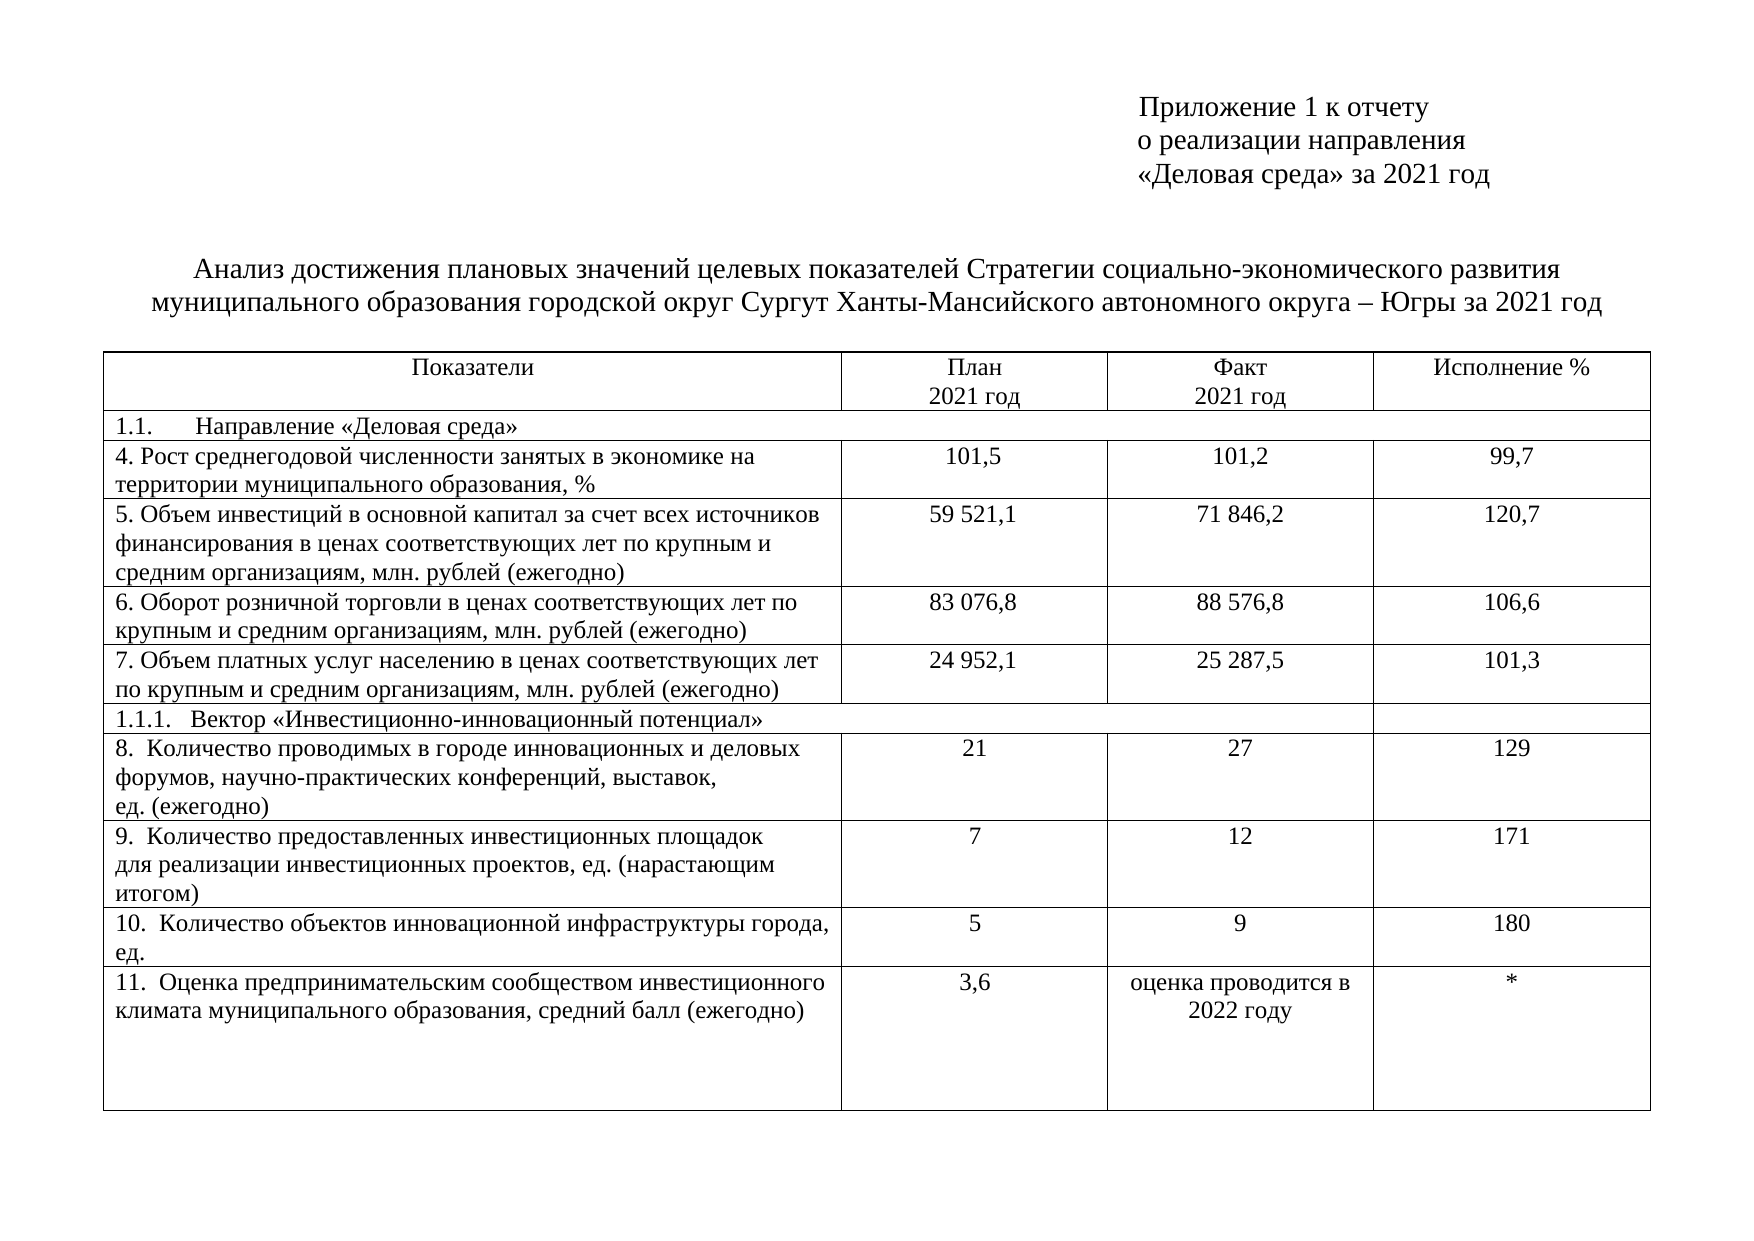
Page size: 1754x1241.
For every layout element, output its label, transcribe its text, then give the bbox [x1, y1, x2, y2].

table_cell 3,6 [842, 967, 1107, 1110]
table_cell 5 [842, 908, 1107, 966]
table_cell * [1374, 967, 1650, 1110]
table_cell 101,2 [1108, 441, 1373, 498]
table_cell оценка проводится в 2022 году [1108, 967, 1373, 1110]
table_cell 6. Оборот розничной торговли в ценах соответствующих лет по крупным и средним организациям, млн. рублей (ежегодно) [104, 587, 841, 644]
table_cell 25 287,5 [1108, 645, 1373, 703]
table_cell 4. Рост среднегодовой численности занятых в экономике на территории муниципального образования, % [104, 441, 841, 498]
table_cell Вектор «Инвестиционно-инновационный потенциал» [104, 704, 1373, 732]
table_cell 59 521,1 [842, 499, 1107, 586]
text «Деловая среда» за 2021 год [1137, 156, 1651, 189]
table_cell 120,7 [1374, 499, 1650, 586]
table_cell 5. Объем инвестиций в основной капитал за счет всех источников финансирования в ценах соответствующих лет по крупным и средним организациям, млн. рублей (ежегодно) [104, 499, 841, 586]
text Приложение 1 к отчету [103, 89, 1651, 122]
table_cell 171 [1374, 821, 1650, 907]
table_cell 27 [1108, 734, 1373, 820]
table_header Факт 2021 год [1108, 353, 1373, 410]
table_cell 7 [842, 821, 1107, 907]
table_cell 101,3 [1374, 645, 1650, 703]
table_cell 180 [1374, 908, 1650, 966]
table_header План 2021 год [842, 353, 1107, 410]
table_cell [1374, 704, 1650, 732]
table_cell 9 [1108, 908, 1373, 966]
table_cell 101,5 [842, 441, 1107, 498]
table_cell 71 846,2 [1108, 499, 1373, 586]
table_cell 10. Количество объектов инновационной инфраструктуры города, ед. [104, 908, 841, 966]
text Анализ достижения плановых значений целевых показателей Стратегии социально-экономического развития муниципального образования городской округ Сургут Ханты-Мансийского автономного округа – Югры за 2021 год [103, 251, 1651, 318]
table_cell 7. Объем платных услуг населению в ценах соответствующих лет по крупным и средним организациям, млн. рублей (ежегодно) [104, 645, 841, 703]
table_cell 88 576,8 [1108, 587, 1373, 644]
table_header Исполнение % [1374, 353, 1650, 410]
table_cell Направление «Деловая среда» [104, 411, 1650, 440]
table_cell 83 076,8 [842, 587, 1107, 644]
table_cell 24 952,1 [842, 645, 1107, 703]
table_cell 129 [1374, 734, 1650, 820]
table_cell 11. Оценка предпринимательским сообществом инвестиционного климата муниципального образования, средний балл (ежегодно) [104, 967, 841, 1110]
table_cell 9. Количество предоставленных инвестиционных площадок для реализации инвестиционных проектов, ед. (нарастающим итогом) [104, 821, 841, 907]
table_cell 99,7 [1374, 441, 1650, 498]
table_cell 21 [842, 734, 1107, 820]
table_cell 12 [1108, 821, 1373, 907]
table_cell 106,6 [1374, 587, 1650, 644]
table_header Показатели [104, 353, 841, 410]
text о реализации направления [1137, 122, 1651, 156]
table_cell 8. Количество проводимых в городе инновационных и деловых форумов, научно-практических конференций, выставок, ед. (ежегодно) [104, 734, 841, 820]
